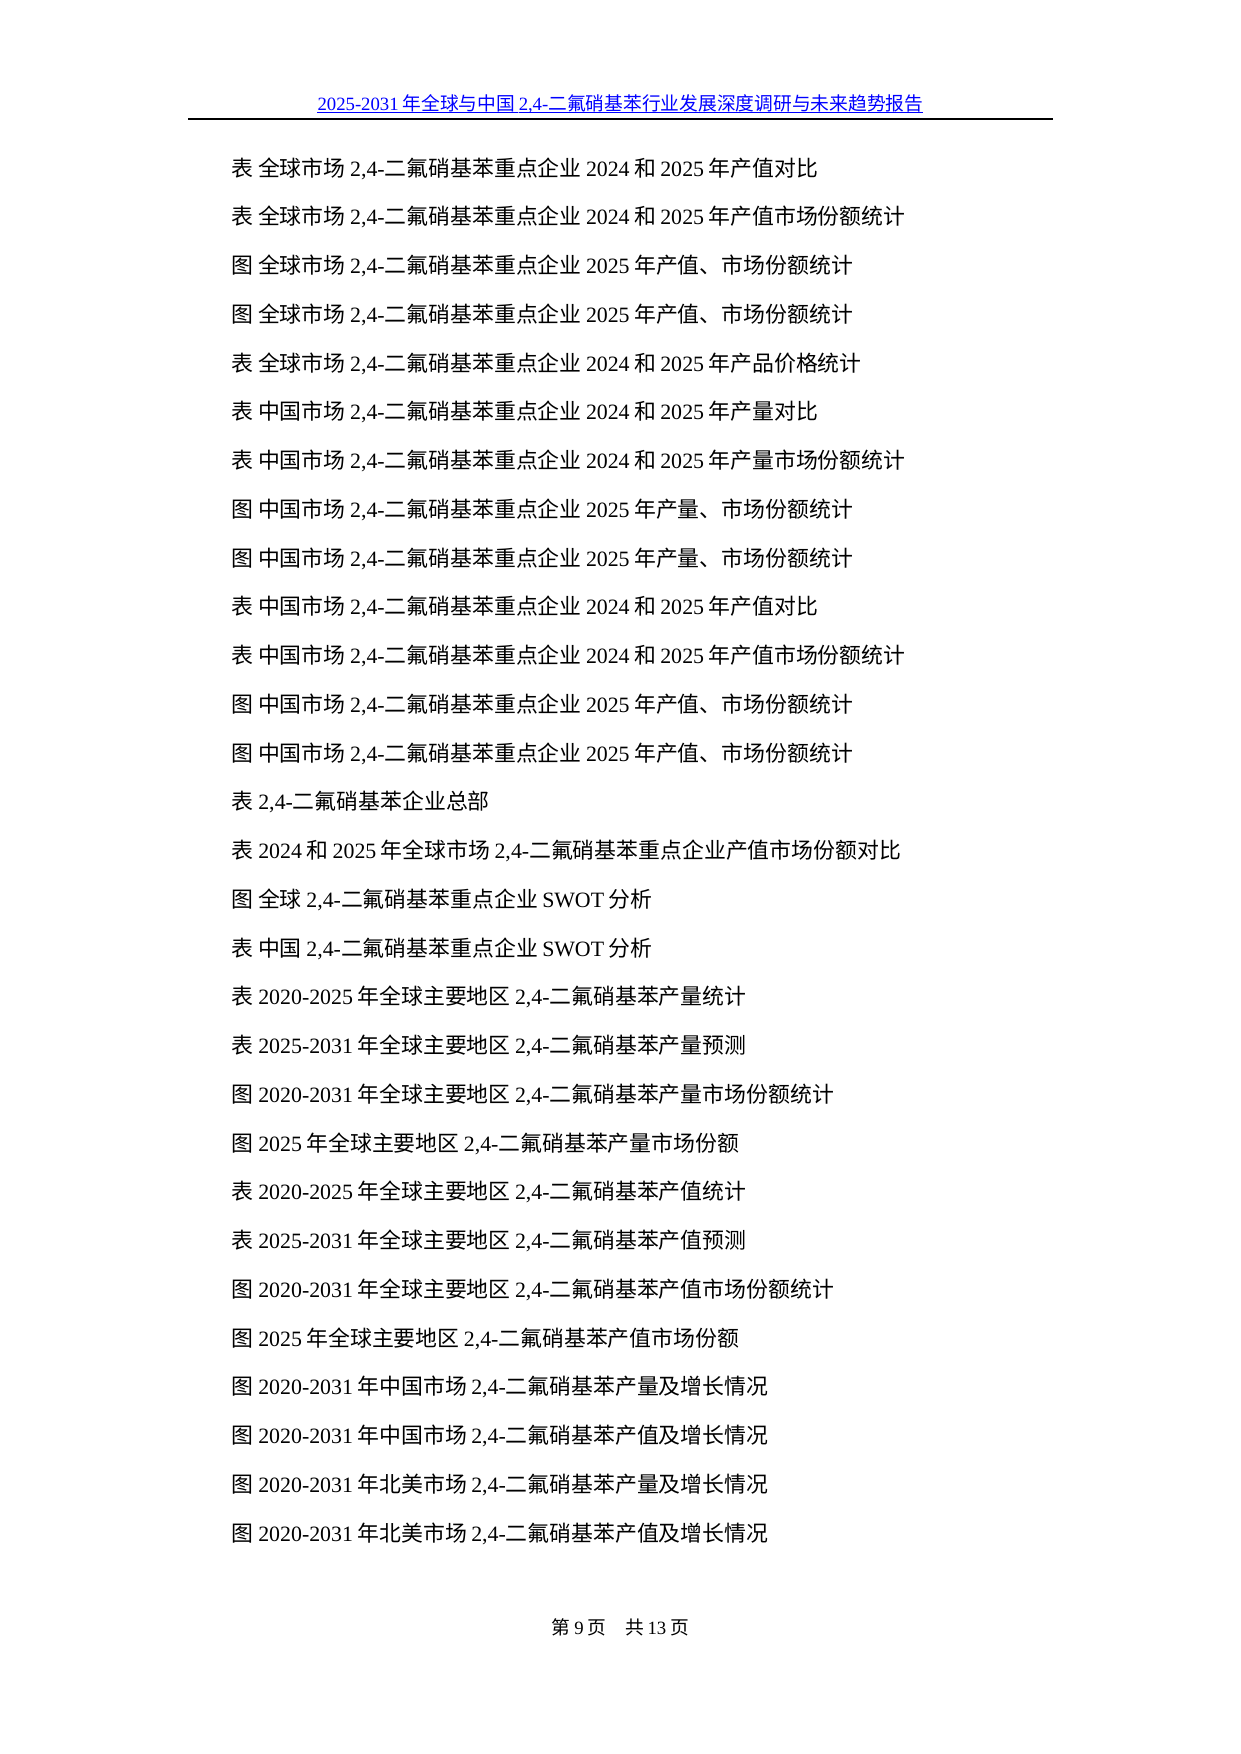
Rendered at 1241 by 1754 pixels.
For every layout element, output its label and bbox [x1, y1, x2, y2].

text [187, 150, 1053, 1548]
